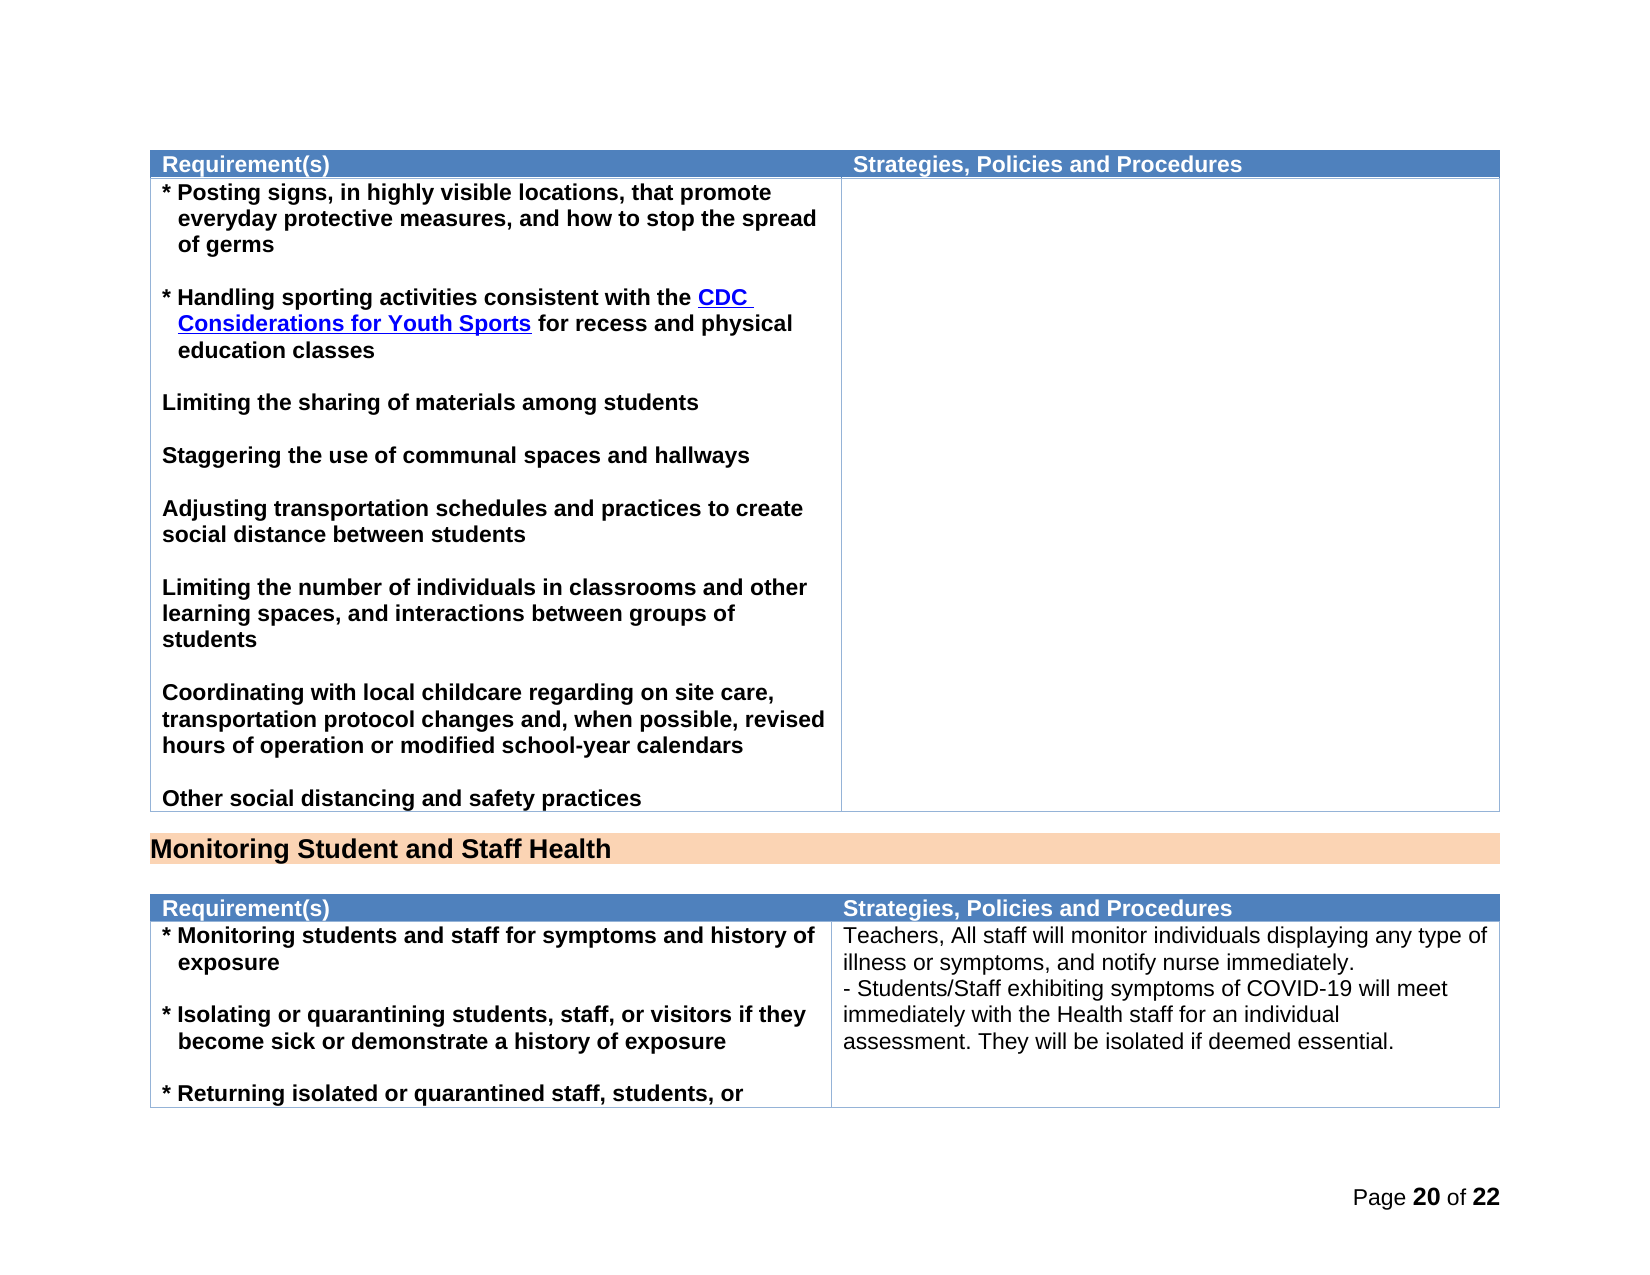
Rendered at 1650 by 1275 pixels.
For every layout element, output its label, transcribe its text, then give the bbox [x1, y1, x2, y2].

table_header Strategies, Policies and Procedures [842, 151, 1499, 177]
table_header Strategies, Policies and Procedures [832, 895, 1499, 921]
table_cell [151, 179, 841, 811]
table_header Requirement(s) [151, 151, 841, 177]
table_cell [151, 922, 831, 1107]
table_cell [842, 179, 1499, 811]
subtitle Monitoring Student and Staff Health [150, 833, 1500, 864]
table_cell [832, 922, 1499, 1107]
table_header Requirement(s) [151, 895, 831, 921]
